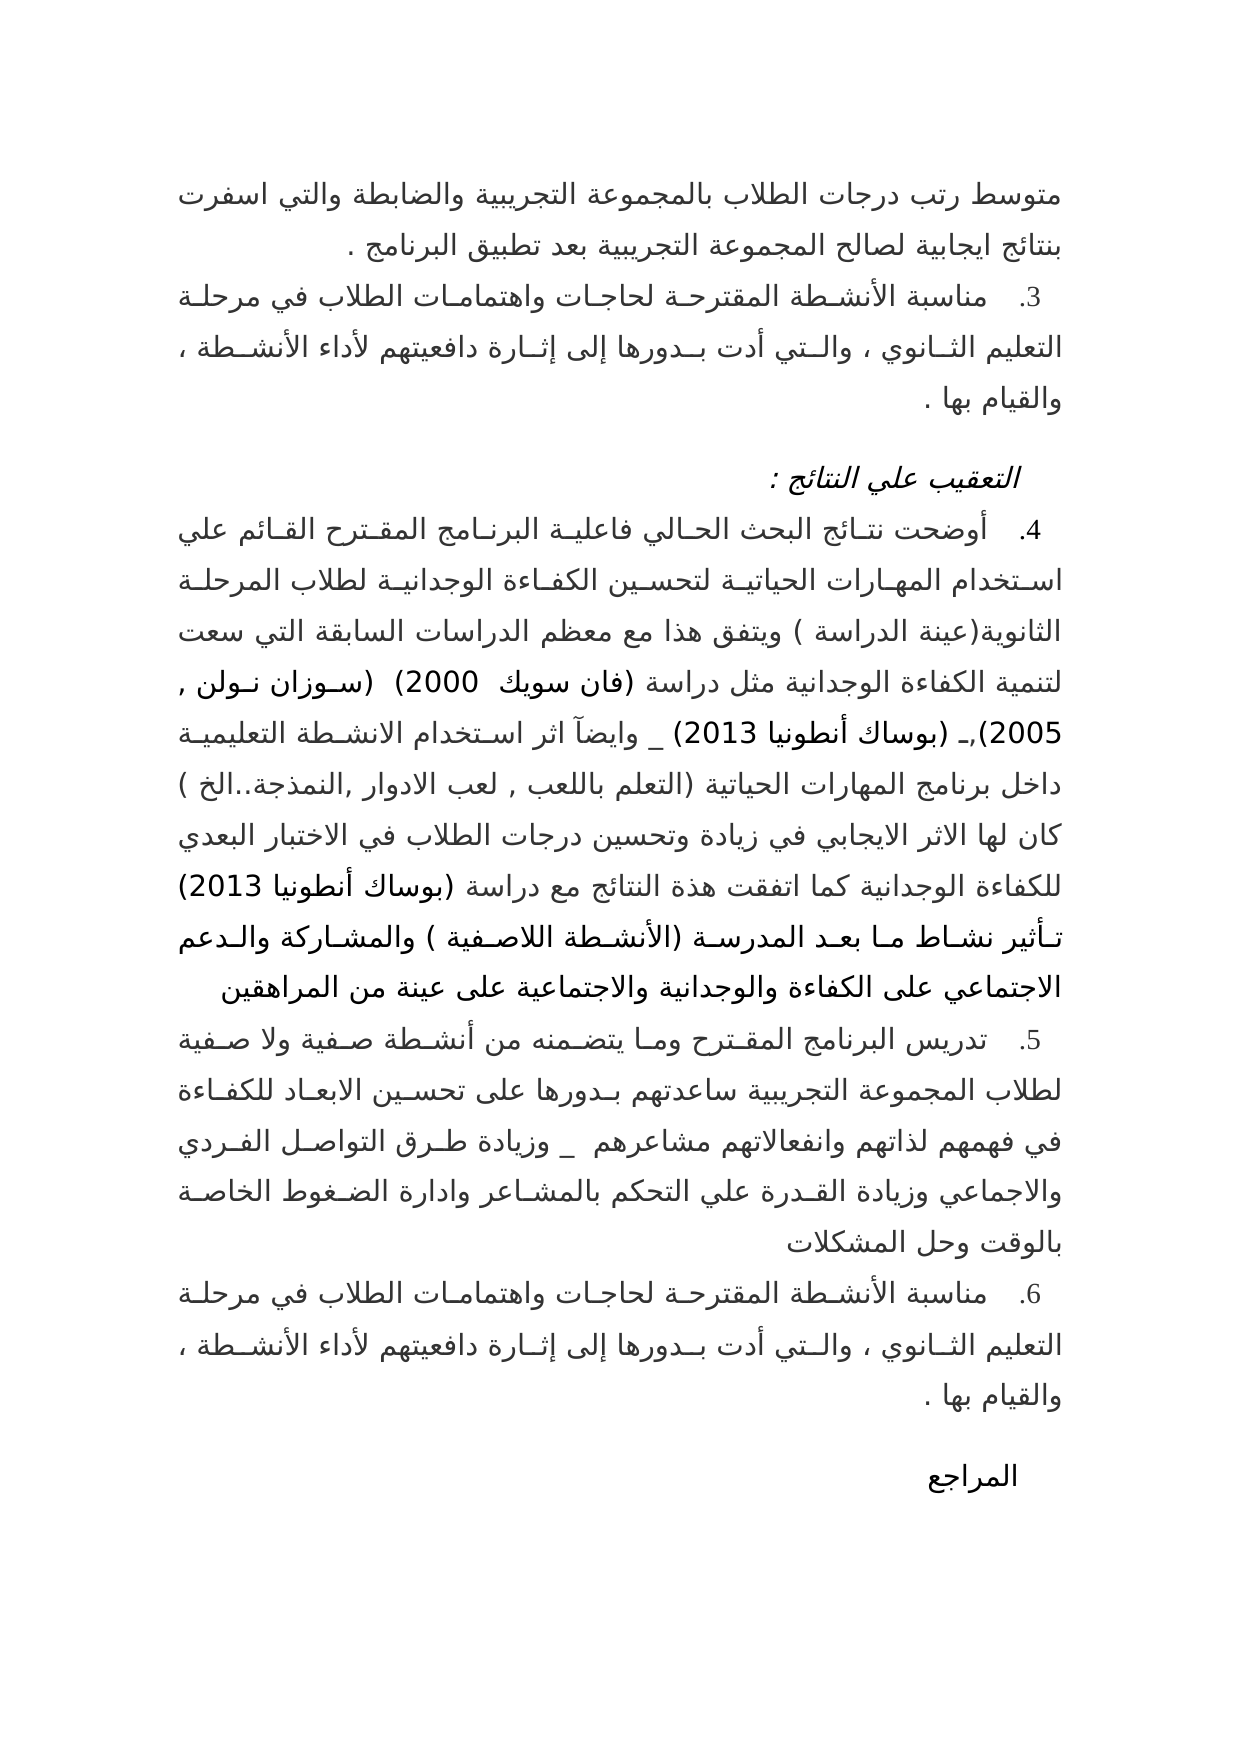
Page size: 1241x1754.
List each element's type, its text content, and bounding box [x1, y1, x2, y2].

list مناسبة الأنشطة المقترحة لحاجات واهتمامات الطلاب في مرحلة التعليم الثانوي ، والتي أدت بدورها إلى إثارة دافعيتهم لأداء الأنشطة ، والقيام بها . [177, 279, 1063, 415]
text التعقيب علي النتائج : [177, 461, 1063, 495]
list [177, 177, 1063, 262]
text المراجع [177, 1459, 1063, 1493]
list تدريس البرنامج المقترح وما يتضمنه من أنشطة صفية ولا صفية لطلاب المجموعة التجريبية ساعدتهم بدورها على تحسين الابعاد للكفاءة في فهمهم لذاتهم وانفعالاتهم مشاعرهم _ وزيادة طرق التواصل الفردي والاجماعي وزيادة القدرة علي التحكم بالمشاعر وادارة الضغوط الخاصة بالوقت وحل المشكلات [177, 1022, 1063, 1260]
list مناسبة الأنشطة المقترحة لحاجات واهتمامات الطلاب في مرحلة التعليم الثانوي ، والتي أدت بدورها إلى إثارة دافعيتهم لأداء الأنشطة ، والقيام بها . [177, 1277, 1063, 1413]
